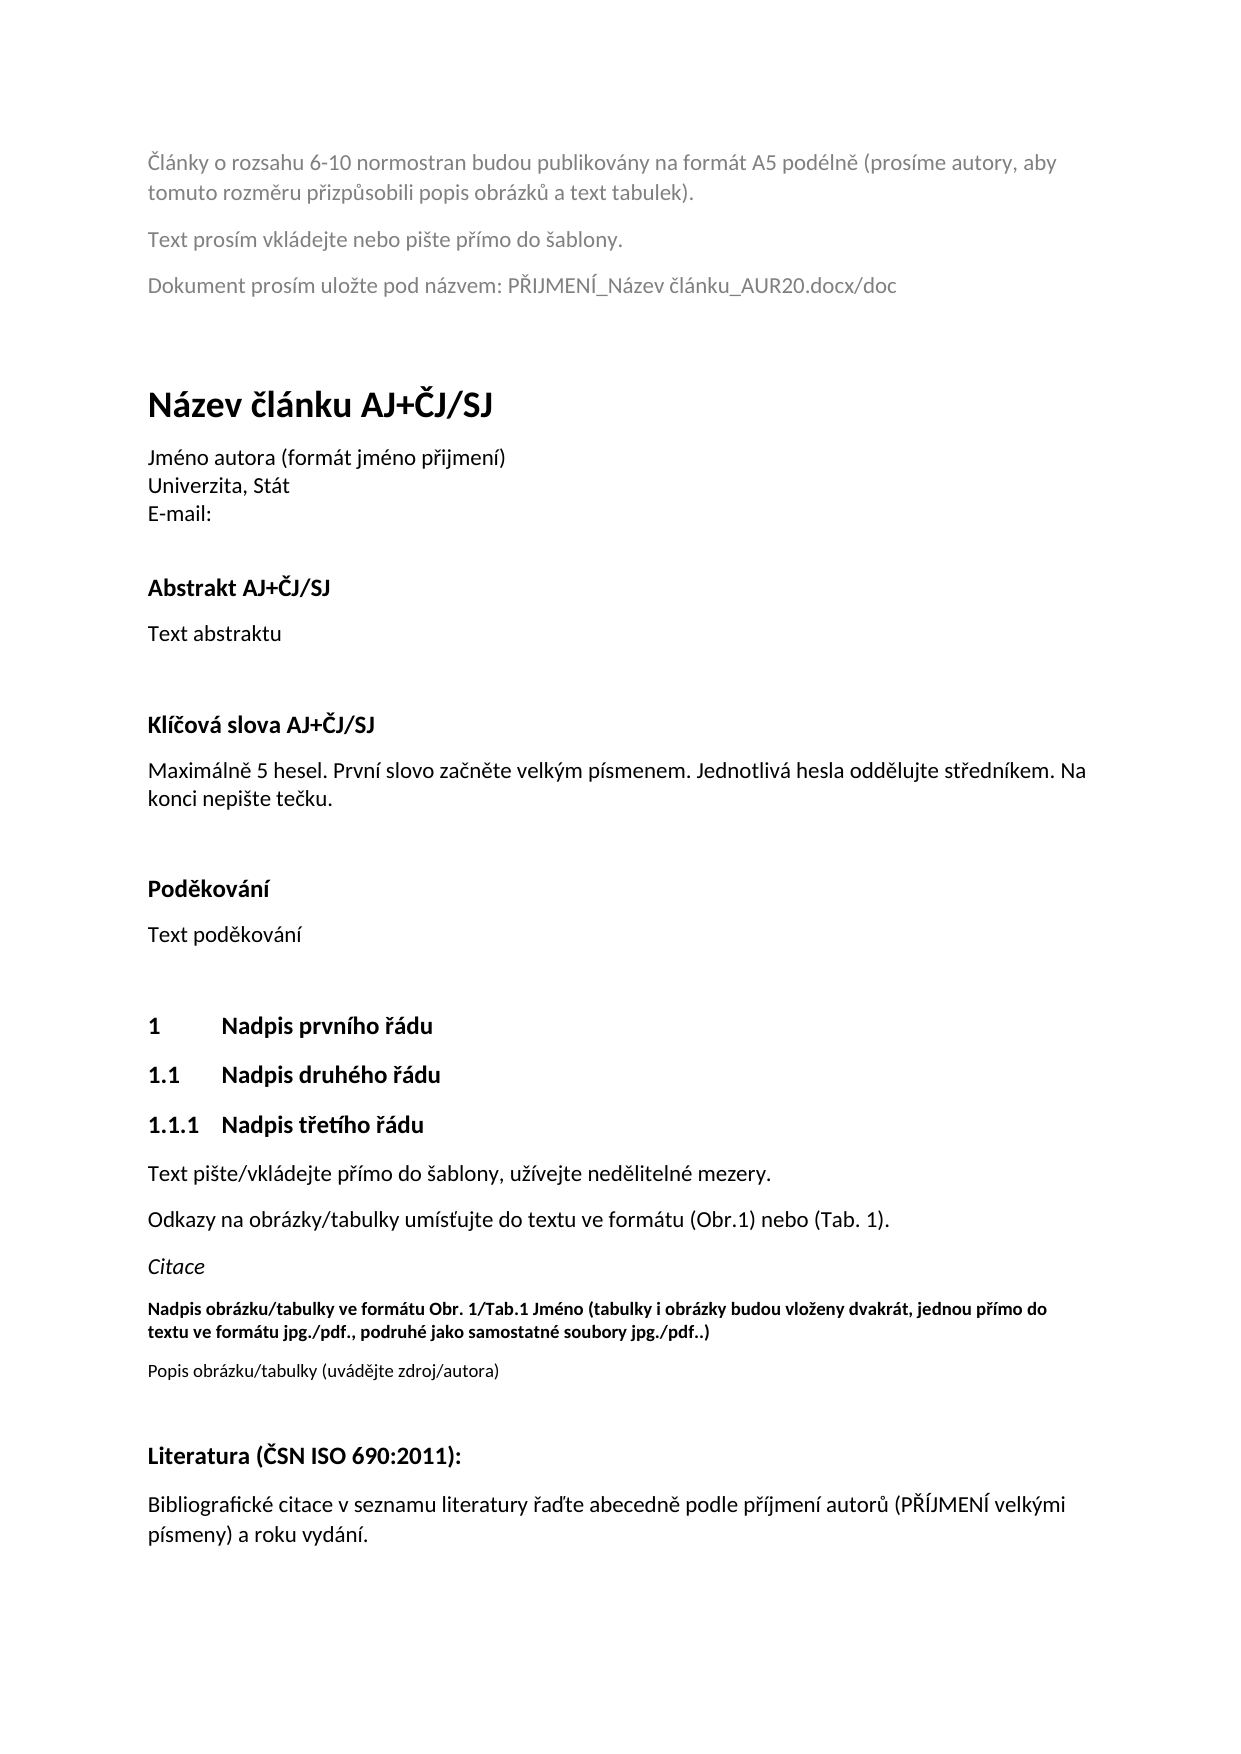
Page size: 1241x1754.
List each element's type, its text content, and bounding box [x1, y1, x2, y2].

text Citace [148, 1252, 1093, 1280]
text Poděkování [148, 873, 1093, 904]
text Nadpis obrázku/tabulky ve formátu Obr. 1/Tab.1 Jméno (tabulky i obrázky budou vloženy dvakrát, jednou přímo do textu ve formátu jpg./pdf., podruhé jako samostatné soubory jpg./pdf..) [148, 1297, 1093, 1343]
text Jméno autora (formát jméno přijmení) [148, 443, 1093, 471]
text Literatura (ČSN ISO 690:2011): [148, 1441, 1093, 1471]
text Články o rozsahu 6-10 normostran budou publikovány na formát A5 podélně (prosíme autory, aby tomuto rozměru přizpůsobili popis obrázků a text tabulek). [148, 148, 1093, 206]
text 1.1.1 Nadpis třetího řádu [148, 1109, 1093, 1139]
text 1 Nadpis prvního řádu [148, 1010, 1093, 1040]
text Klíčová slova AJ+ČJ/SJ [148, 709, 1093, 739]
text Maximálně 5 hesel. První slovo začněte velkým písmenem. Jednotlivá hesla oddělujte středníkem. Na konci nepište tečku. [148, 756, 1093, 812]
text Text pište/vkládejte přímo do šablony, užívejte nedělitelné mezery. [148, 1159, 1093, 1187]
text Text prosím vkládejte nebo pište přímo do šablony. [148, 225, 1093, 253]
text Text poděkování [148, 921, 1093, 948]
text 1.1 Nadpis druhého řádu [148, 1059, 1093, 1090]
text Text abstraktu [148, 619, 1093, 647]
text Abstrakt AJ+ČJ/SJ [148, 572, 1093, 603]
text E-mail: [148, 499, 1093, 527]
text Popis obrázku/tabulky (uvádějte zdroj/autora) [148, 1359, 1093, 1382]
text Univerzita, Stát [148, 471, 1093, 499]
text Dokument prosím uložte pod názvem: PŘIJMENÍ_Název článku_AUR20.docx/doc [148, 272, 1093, 299]
text Název článku AJ+ČJ/SJ [148, 381, 1093, 427]
text Odkazy na obrázky/tabulky umísťujte do textu ve formátu (Obr.1) nebo (Tab. 1). [148, 1206, 1093, 1233]
text Bibliografické citace v seznamu literatury řaďte abecedně podle příjmení autorů (PŘÍJMENÍ velkými písmeny) a roku vydání. [148, 1490, 1093, 1548]
